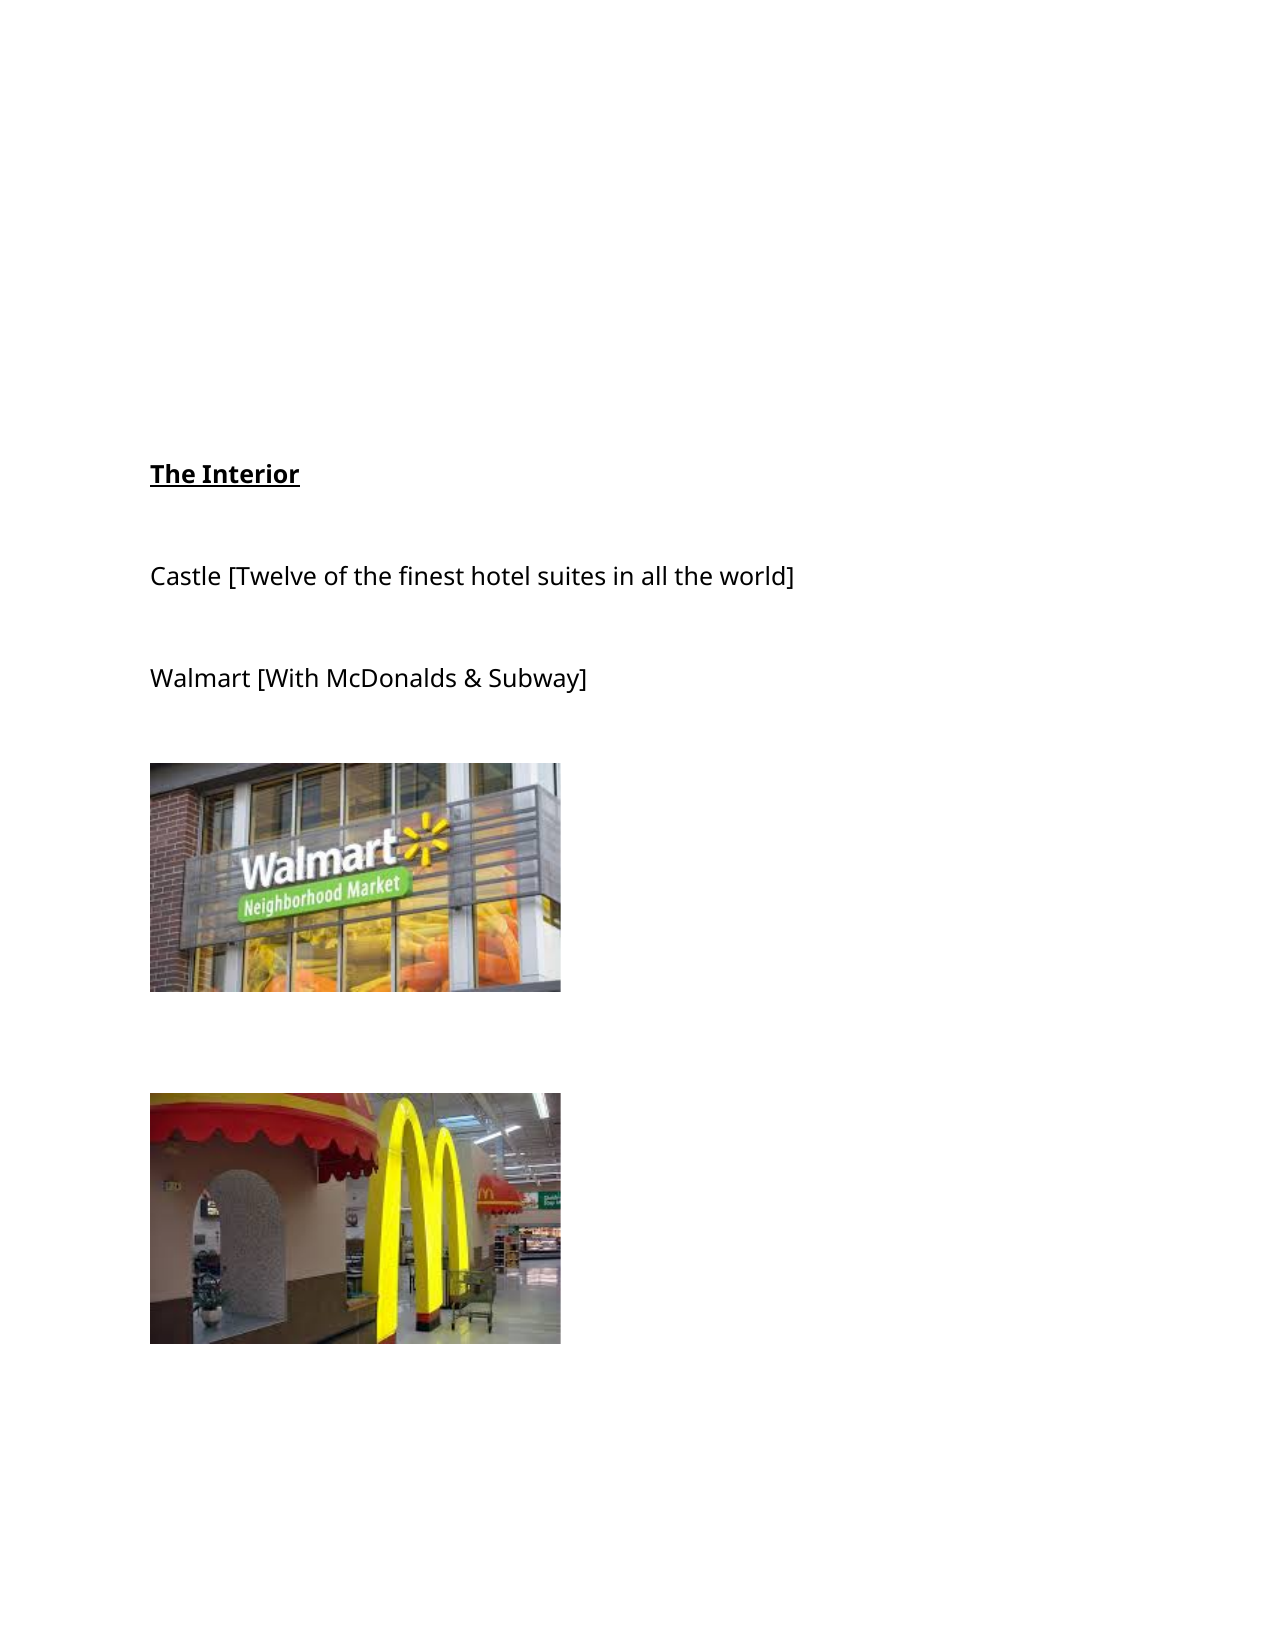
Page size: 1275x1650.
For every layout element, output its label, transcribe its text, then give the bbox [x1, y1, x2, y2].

text Walmart [With McDonalds & Subway] [150, 661, 1125, 695]
picture [150, 1093, 561, 1344]
picture [150, 763, 561, 992]
text Castle [Twelve of the finest hotel suites in all the world] [150, 559, 1125, 593]
text The Interior [150, 457, 1125, 491]
